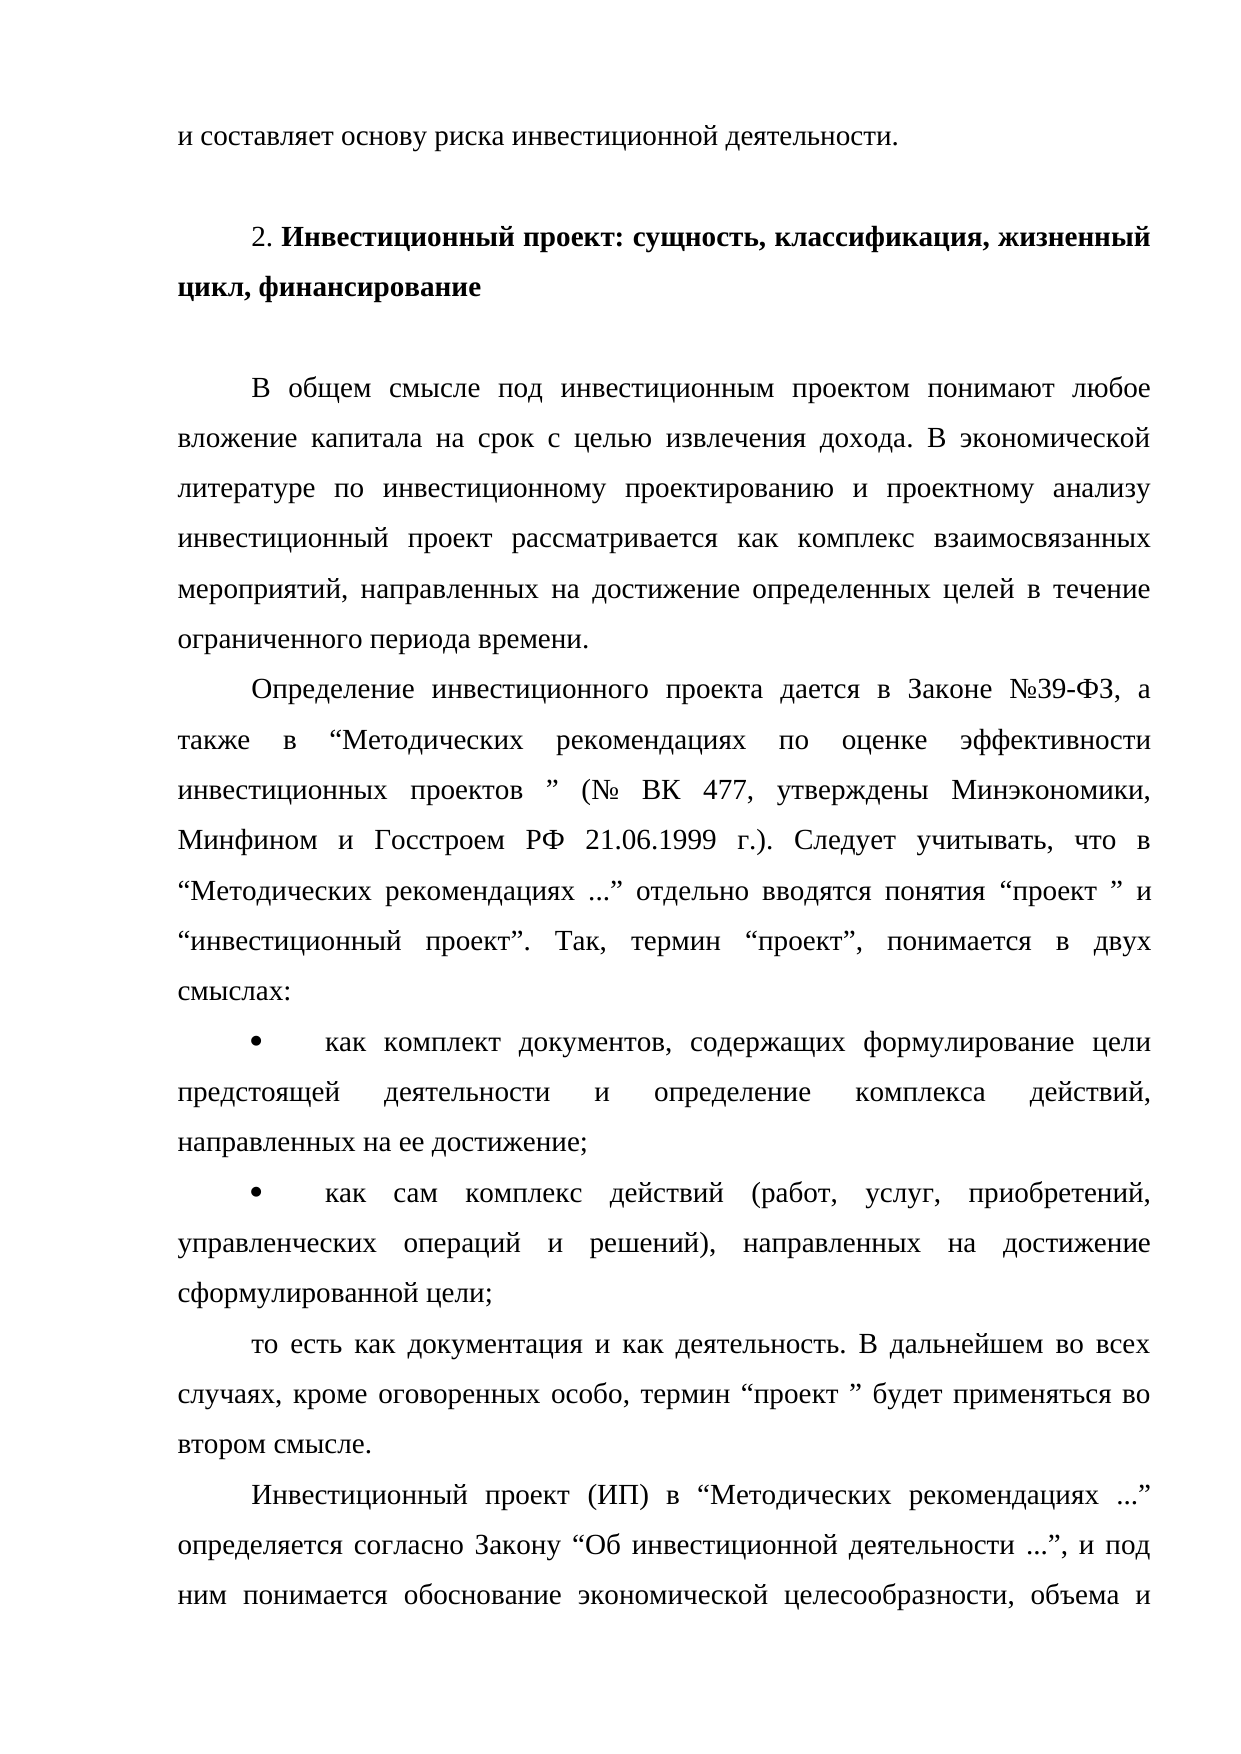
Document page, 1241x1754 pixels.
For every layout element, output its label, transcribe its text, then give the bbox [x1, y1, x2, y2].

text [177, 1477, 1152, 1611]
text 2. Инвестиционный проект: сущность, классификация, жизненный цикл, финансирование [177, 219, 1152, 303]
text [177, 118, 1152, 152]
list как сам комплекс действий (работ, услуг, приобретений, управленческих операций и решений), направленных на достижение сформулированной цели; [177, 1175, 1152, 1309]
list как комплект документов, содержащих формулирование цели предстоящей деятельности и определение комплекса действий, направленных на ее достижение; [177, 1024, 1152, 1158]
text то есть как документация и как деятельность. В дальнейшем во всех случаях, кроме оговоренных особо, термин “проект ” будет применяться во втором смысле. [177, 1326, 1152, 1460]
text В общем смысле под инвестиционным проектом понимают любое вложение капитала на срок с целью извлечения дохода. В экономической литературе по инвестиционному проектированию и проектному анализу инвестиционный проект рассматривается как комплекс взаимосвязанных мероприятий, направленных на достижение определенных целей в течение ограниченного периода времени. [177, 370, 1152, 655]
text Определение инвестиционного проекта дается в Законе №39-ФЗ, а также в “Методических рекомендациях по оценке эффективности инвестиционных проектов ” (№ ВК 477, утверждены Минэкономики, Минфином и Госстроем РФ 21.06.1999 г.). Следует учитывать, что в “Методических рекомендациях ...” отдельно вводятся понятия “проект ” и “инвестиционный проект”. Так, термин “проект”, понимается в двух смыслах: [177, 672, 1152, 1007]
